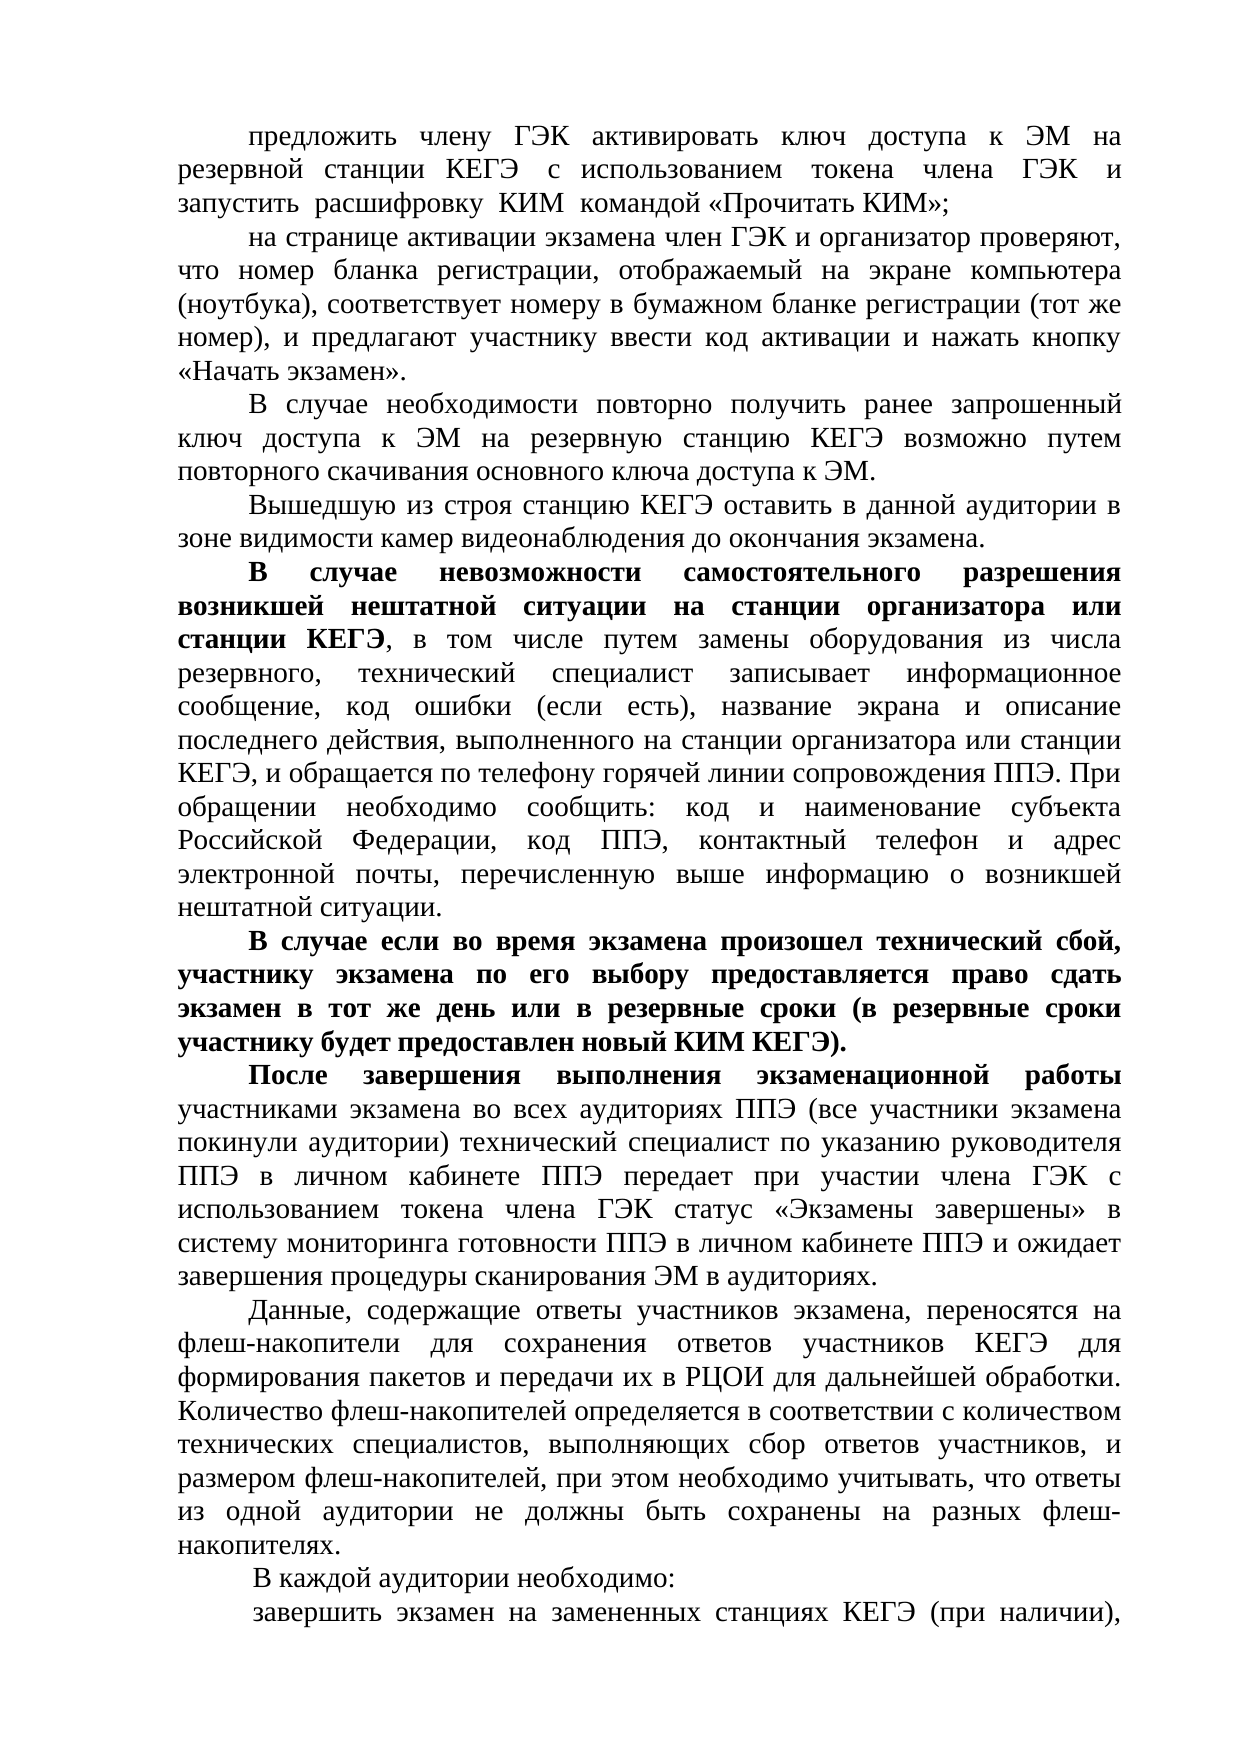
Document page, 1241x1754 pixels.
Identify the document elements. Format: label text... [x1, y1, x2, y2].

text предложить члену ГЭК активировать ключ доступа к ЭМ на резервной станции КЕГЭ с использованием токена члена ГЭК и запустить расшифровку КИМ командой «Прочитать КИМ»; [177, 118, 1122, 219]
text Вышедшую из строя станцию КЕГЭ оставить в данной аудитории в зоне видимости камер видеонаблюдения до окончания экзамена. [177, 487, 1122, 554]
text В случае невозможности самостоятельного разрешения возникшей нештатной ситуации на станции организатора или станции КЕГЭ, в том числе путем замены оборудования из числа резервного, технический специалист записывает информационное сообщение, код ошибки (если есть), название экрана и описание последнего действия, выполненного на станции организатора или станции КЕГЭ, и обращается по телефону горячей линии сопровождения ППЭ. При обращении необходимо сообщить: код и наименование субъекта Российской Федерации, код ППЭ, контактный телефон и адрес электронной почты, перечисленную выше информацию о возникшей нештатной ситуации. [177, 554, 1122, 923]
text В случае необходимости повторно получить ранее запрошенный ключ доступа к ЭМ на резервную станцию КЕГЭ возможно путем повторного скачивания основного ключа доступа к ЭМ. [177, 386, 1122, 487]
text После завершения выполнения экзаменационной работы участниками экзамена во всех аудиториях ППЭ (все участники экзамена покинули аудитории) технический специалист по указанию руководителя ППЭ в личном кабинете ППЭ передает при участии члена ГЭК с использованием токена члена ГЭК статус «Экзамены завершены» в систему мониторинга готовности ППЭ в личном кабинете ППЭ и ожидает завершения процедуры сканирования ЭМ в аудиториях. [177, 1057, 1122, 1292]
text В каждой аудитории необходимо: [218, 1560, 1122, 1594]
text на странице активации экзамена член ГЭК и организатор проверяют, что номер бланка регистрации, отображаемый на экране компьютера (ноутбука), соответствует номеру в бумажном бланке регистрации (тот же номер), и предлагают участнику ввести код активации и нажать кнопку «Начать экзамен». [177, 219, 1122, 386]
text В случае если во время экзамена произошел технический сбой, участнику экзамена по его выбору предоставляется право сдать экзамен в тот же день или в резервные сроки (в резервные сроки участнику будет предоставлен новый КИМ КЕГЭ). [177, 923, 1122, 1057]
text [177, 1594, 1122, 1627]
text Данные, содержащие ответы участников экзамена, переносятся на флеш-накопители для сохранения ответов участников КЕГЭ для формирования пакетов и передачи их в РЦОИ для дальнейшей обработки. Количество флеш-накопителей определяется в соответствии с количеством технических специалистов, выполняющих сбор ответов участников, и размером флеш-накопителей, при этом необходимо учитывать, что ответы из одной аудитории не должны быть сохранены на разных флеш-накопителях. [177, 1292, 1122, 1560]
